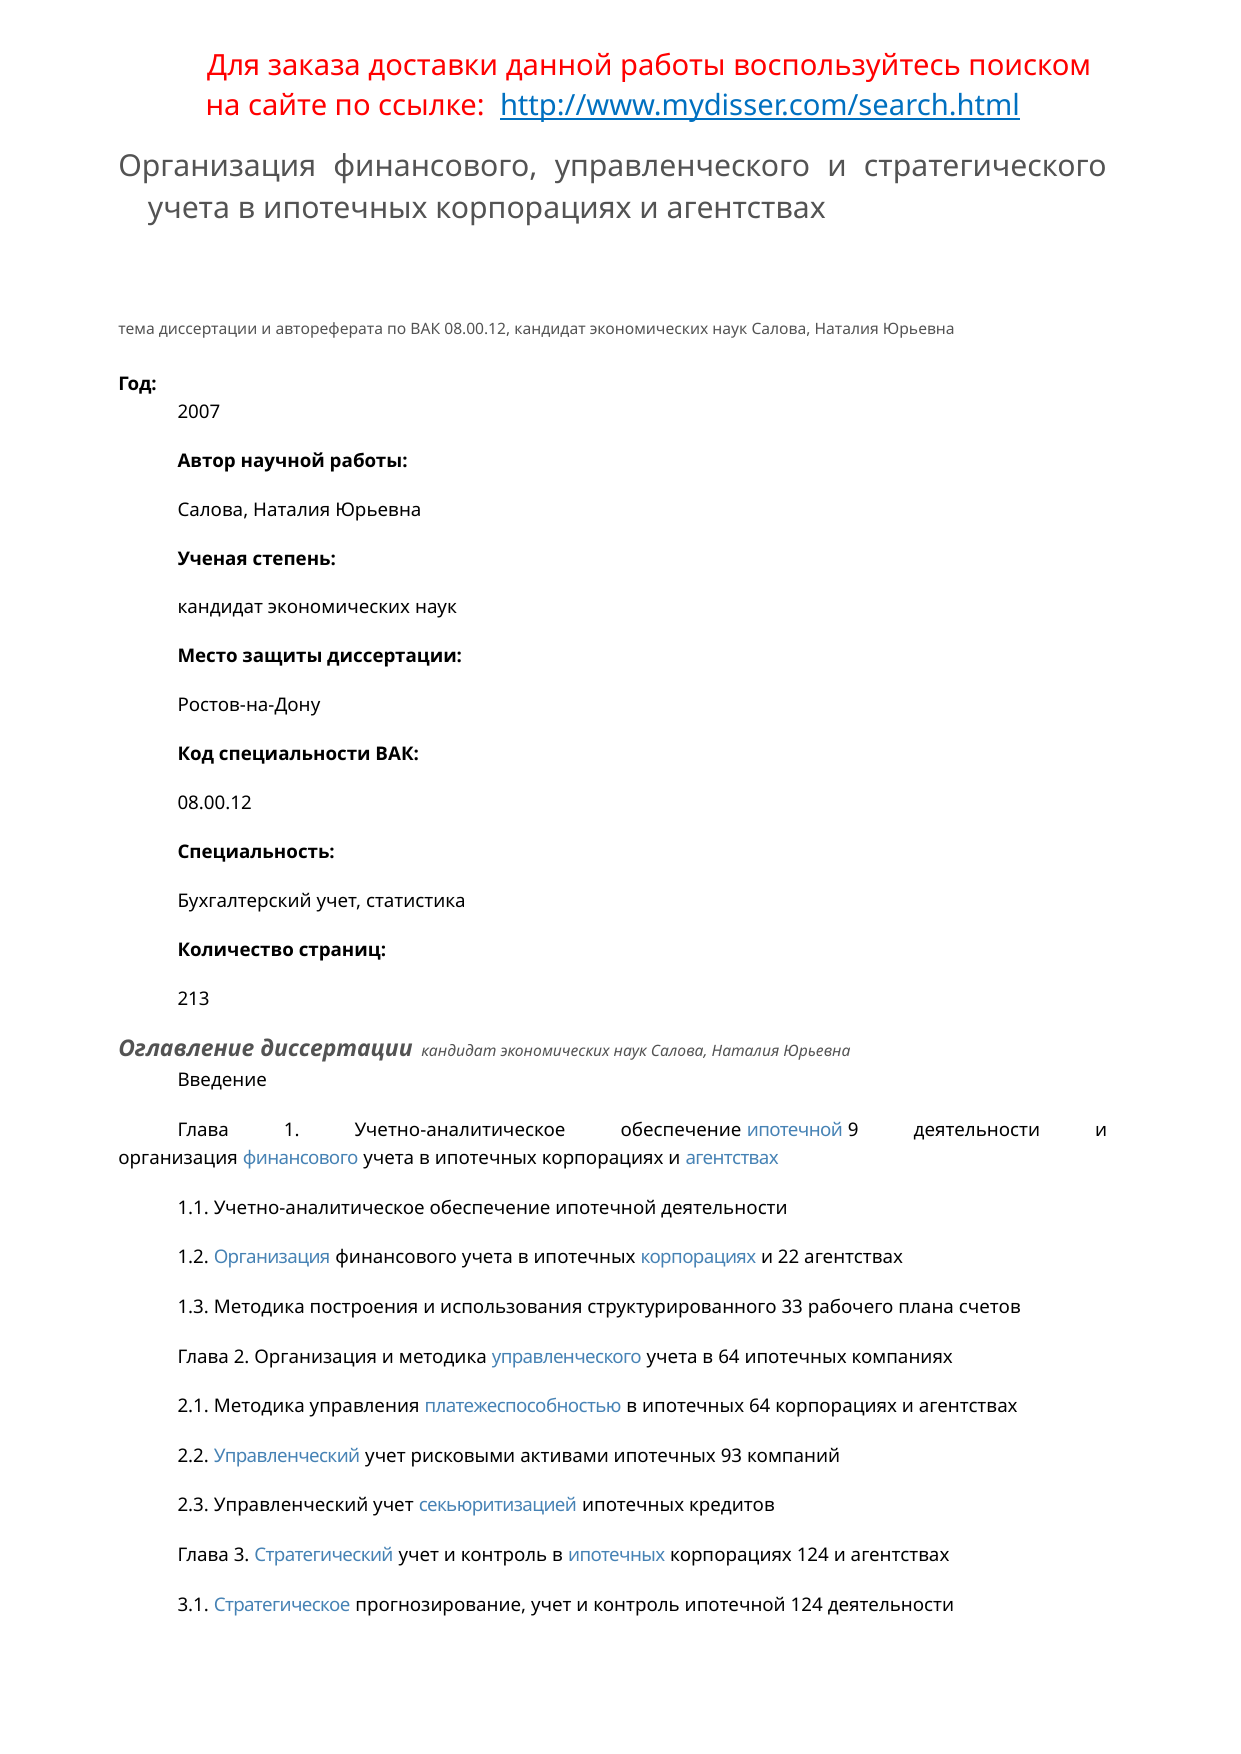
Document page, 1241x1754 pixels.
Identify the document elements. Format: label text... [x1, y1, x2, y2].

text Бухгалтерский учет, статистика [118, 885, 1107, 913]
text кандидат экономических наук [118, 591, 1107, 619]
text 213 [118, 983, 1107, 1011]
subtitle Оглавление диссертации кандидат экономических наук Салова, Наталия Юрьевна [118, 1032, 1107, 1063]
text Автор научной работы: [118, 444, 1107, 472]
text Код cпециальности ВАК: [118, 738, 1107, 766]
text Специальность: [118, 836, 1107, 864]
text 08.00.12 [118, 787, 1107, 815]
subtitle тема диссертации и автореферата по ВАК 08.00.12, кандидат экономических наук Салова, Наталия Юрьевна [118, 309, 1107, 339]
text 2007 [118, 395, 1107, 423]
text Салова, Наталия Юрьевна [118, 493, 1107, 521]
text Место защиты диссертации: [118, 640, 1107, 668]
subtitle Организация финансового, управленческого и стратегического учета в ипотечных корпорациях и агентствах [118, 144, 1107, 227]
text Ростов-на-Дону [118, 689, 1107, 717]
text Ученая cтепень: [118, 542, 1107, 570]
text Количество cтраниц: [118, 934, 1107, 962]
text Год: [118, 339, 1107, 395]
